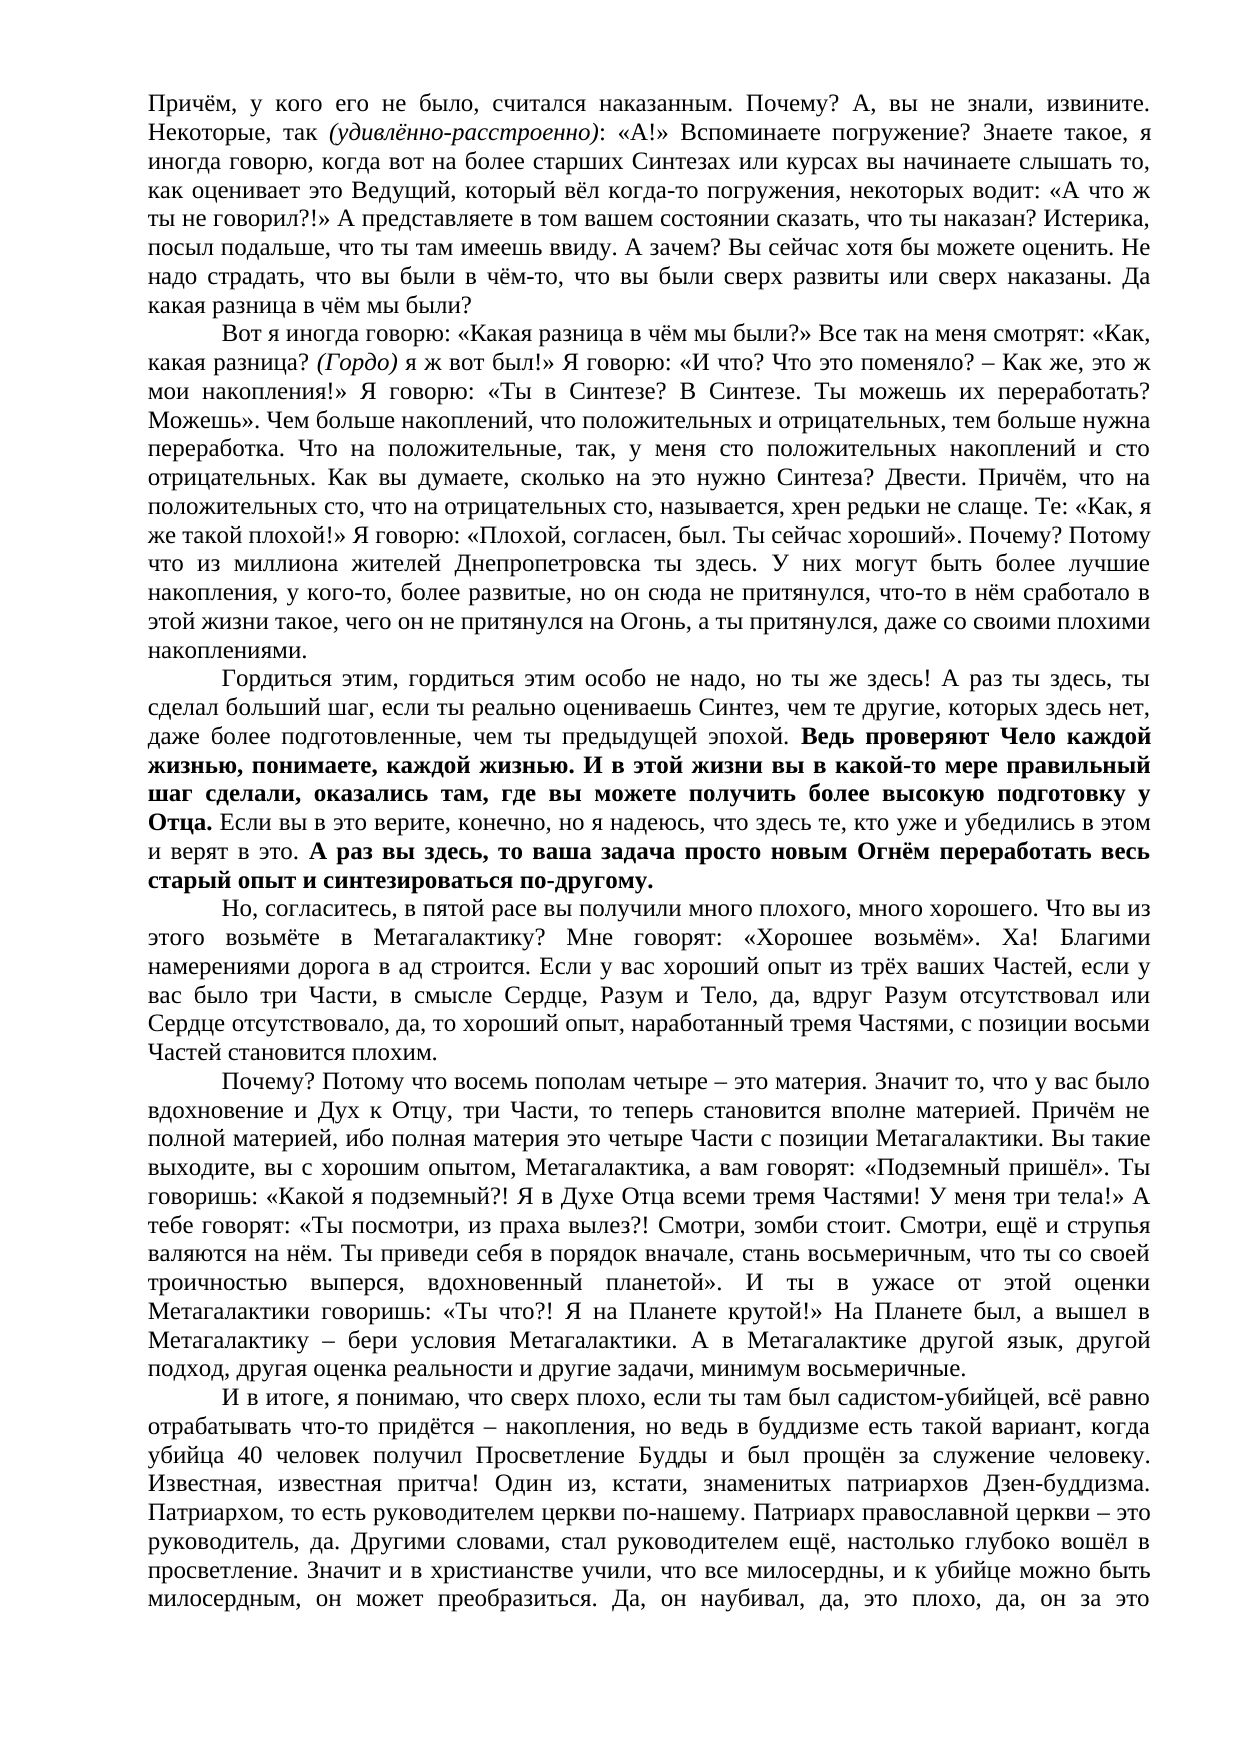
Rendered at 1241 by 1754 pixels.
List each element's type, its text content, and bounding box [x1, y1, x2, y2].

text Почему? Потому что восемь пополам четыре – это материя. Значит то, что у вас было вдохновение и Дух к Отцу, три Части, то теперь становится вполне материей. Причём не полной материей, ибо полная материя это четыре Части с позиции Метагалактики. Вы такие выходите, вы с хорошим опытом, Метагалактика, а вам говорят: «Подземный пришёл». Ты говоришь: «Какой я подземный?! Я в Духе Отца всеми тремя Частями! У меня три тела!» А тебе говорят: «Ты посмотри, из праха вылез?! Смотри, зомби стоит. Смотри, ещё и струпья валяются на нём. Ты приведи себя в порядок вначале, стань восьмеричным, что ты со своей троичностью выперся, вдохновенный планетой». И ты в ужасе от этой оценки Метагалактики говоришь: «Ты что?! Я на Планете крутой!» На Планете был, а вышел в Метагалактику – бери условия Метагалактики. А в Метагалактике другой язык, другой подход, другая оценка реальности и другие задачи, минимум восьмеричные. [148, 1066, 1152, 1382]
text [148, 1382, 1152, 1612]
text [148, 88, 1152, 318]
text Но, согласитесь, в пятой расе вы получили много плохого, много хорошего. Что вы из этого возьмёте в Метагалактику? Мне говорят: «Хорошее возьмём». Ха! Благими намерениями дорога в ад строится. Если у вас хороший опыт из трёх ваших Частей, если у вас было три Части, в смысле Сердце, Разум и Тело, да, вдруг Разум отсутствовал или Сердце отсутствовало, да, то хороший опыт, наработанный тремя Частями, с позиции восьми Частей становится плохим. [148, 893, 1152, 1066]
text Вот я иногда говорю: «Какая разница в чём мы были?» Все так на меня смотрят: «Как, какая разница? (Гордо) я ж вот был!» Я говорю: «И что? Что это поменяло? – Как же, это ж мои накопления!» Я говорю: «Ты в Синтезе? В Синтезе. Ты можешь их переработать? Можешь». Чем больше накоплений, что положительных и отрицательных, тем больше нужна переработка. Что на положительные, так, у меня сто положительных накоплений и сто отрицательных. Как вы думаете, сколько на это нужно Синтеза? Двести. Причём, что на положительных сто, что на отрицательных сто, называется, хрен редьки не слаще. Те: «Как, я же такой плохой!» Я говорю: «Плохой, согласен, был. Ты сейчас хороший». Почему? Потому что из миллиона жителей Днепропетровска ты здесь. У них могут быть более лучшие накопления, у кого-то, более развитые, но он сюда не притянулся, что-то в нём сработало в этой жизни такое, чего он не притянулся на Огонь, а ты притянулся, даже со своими плохими накоплениями. [148, 318, 1152, 663]
text Гордиться этим, гордиться этим особо не надо, но ты же здесь! А раз ты здесь, ты сделал больший шаг, если ты реально оцениваешь Синтез, чем те другие, которых здесь нет, даже более подготовленные, чем ты предыдущей эпохой. Ведь проверяют Чело каждой жизнью, понимаете, каждой жизнью. И в этой жизни вы в какой-то мере правильный шаг сделали, оказались там, где вы можете получить более высокую подготовку у Отца. Если вы в это верите, конечно, но я надеюсь, что здесь те, кто уже и убедились в этом и верят в это. А раз вы здесь, то ваша задача просто новым Огнём переработать весь старый опыт и синтезироваться по-другому. [148, 663, 1152, 893]
